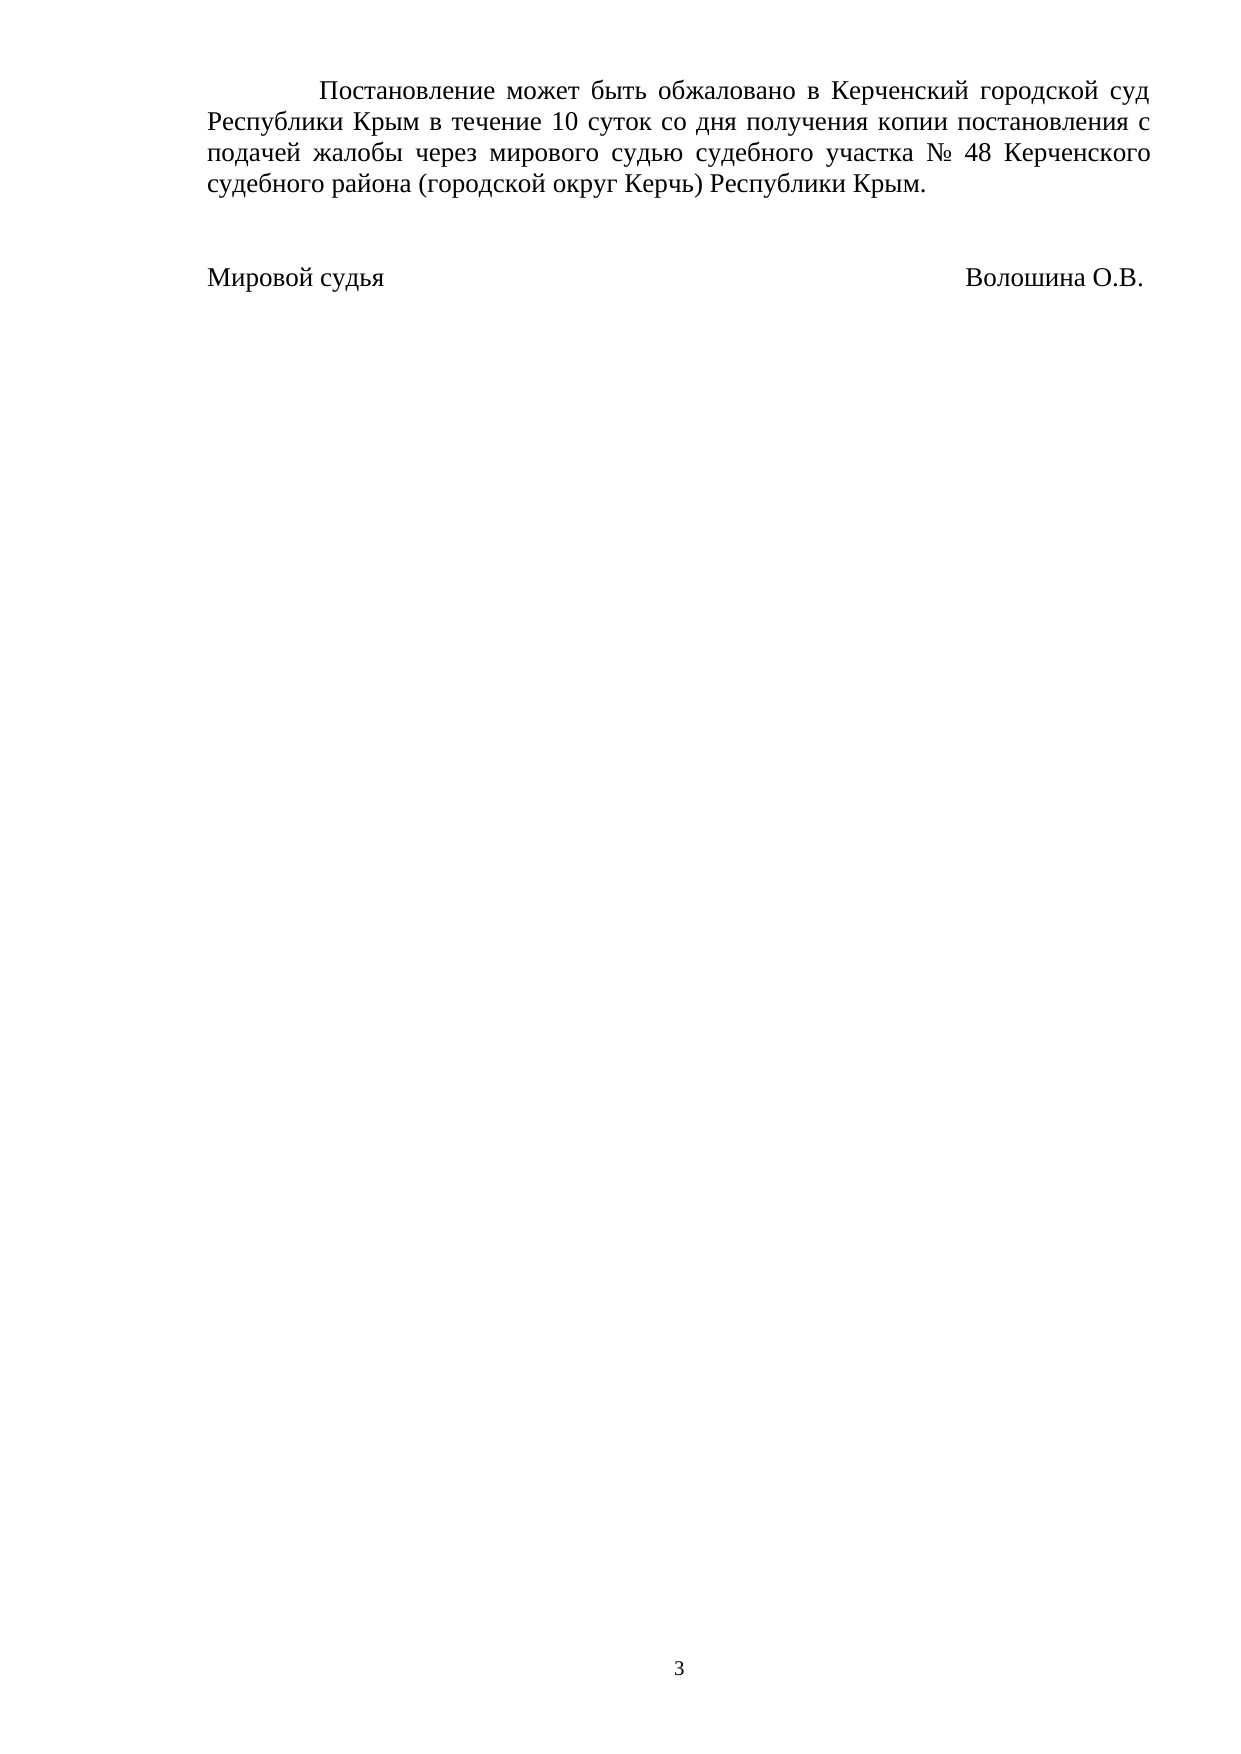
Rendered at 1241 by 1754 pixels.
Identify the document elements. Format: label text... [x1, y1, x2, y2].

text Мировой судья Волошина О.В. [207, 261, 1152, 292]
text Постановление может быть обжаловано в Керченский городской суд Республики Крым в течение 10 суток со дня получения копии постановления с подачей жалобы через мирового судью судебного участка № 48 Керченского судебного района (городской округ Керчь) Республики Крым. [207, 74, 1152, 198]
